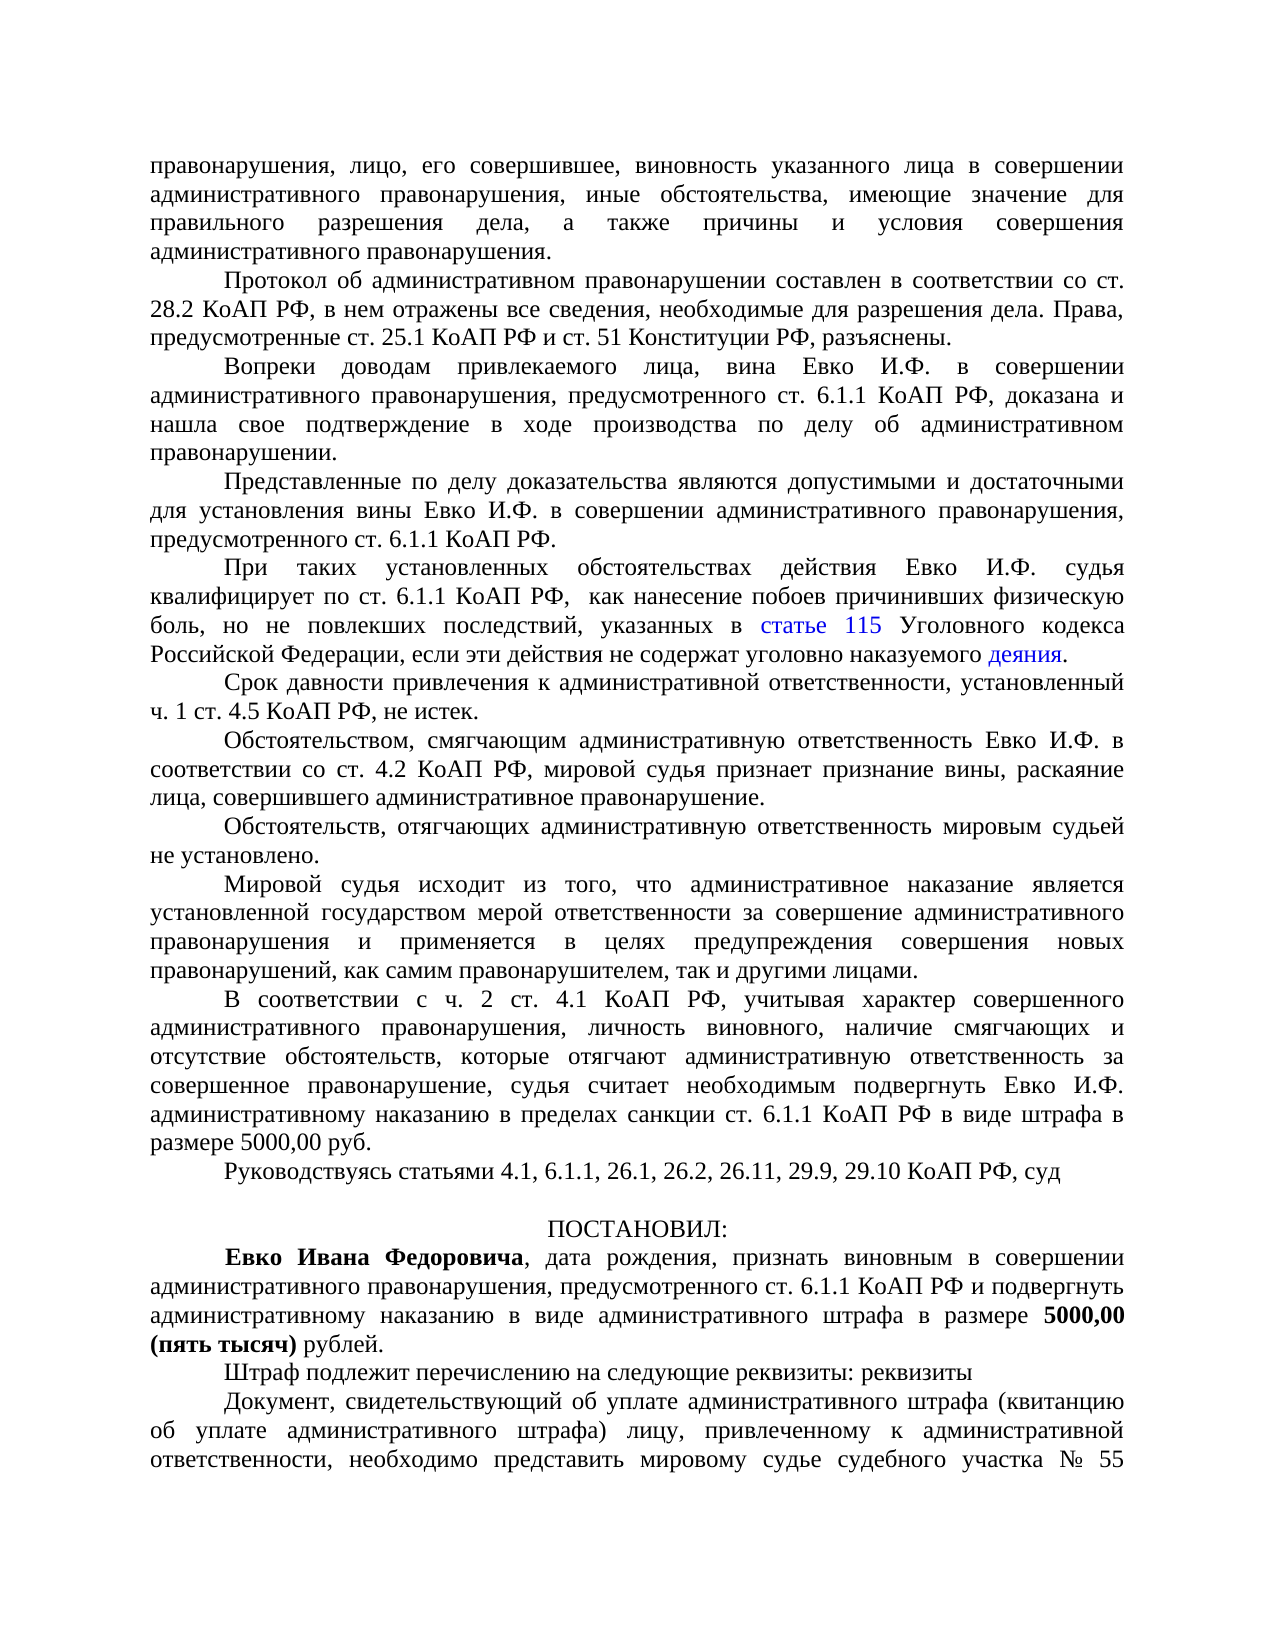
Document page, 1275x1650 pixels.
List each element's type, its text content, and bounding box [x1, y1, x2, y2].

text Руководствуясь статьями 4.1, 6.1.1, 26.1, 26.2, 26.11, 29.9, 29.10 КоАП РФ, суд [150, 1156, 1125, 1185]
text Обстоятельством, смягчающим административную ответственность Евко И.Ф. в соответствии со ст. 4.2 КоАП РФ, мировой судья признает признание вины, раскаяние лица, совершившего административное правонарушение. [150, 725, 1125, 811]
text Обстоятельств, отягчающих административную ответственность мировым судьей не установлено. [150, 811, 1125, 869]
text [150, 150, 1125, 265]
text Представленные по делу доказательства являются допустимыми и достаточными для установления вины Евко И.Ф. в совершении административного правонарушения, предусмотренного ст. 6.1.1 КоАП РФ. [150, 466, 1125, 552]
text Срок давности привлечения к административной ответственности, установленный ч. 1 ст. 4.5 КоАП РФ, не истек. [150, 667, 1125, 725]
text При таких установленных обстоятельствах действия Евко И.Ф. судья квалифицирует по ст. 6.1.1 КоАП РФ, как нанесение побоев причинивших физическую боль, но не повлекших последствий, указанных в статье 115 Уголовного кодекса Российской Федерации, если эти действия не содержат уголовно наказуемого деяния. [150, 552, 1125, 667]
text Евко Ивана Федоровича, дата рождения, признать виновным в совершении административного правонарушения, предусмотренного ст. 6.1.1 КоАП РФ и подвергнуть административному наказанию в виде административного штрафа в размере 5000,00 (пять тысяч) рублей. [150, 1242, 1125, 1357]
text Штраф подлежит перечислению на следующие реквизиты: реквизиты [150, 1357, 1125, 1386]
text ПОСТАНОВИЛ: [150, 1214, 1125, 1242]
text Протокол об административном правонарушении составлен в соответствии со ст. 28.2 КоАП РФ, в нем отражены все сведения, необходимые для разрешения дела. Права, предусмотренные ст. 25.1 КоАП РФ и ст. 51 Конституции РФ, разъяснены. [150, 265, 1125, 351]
text В соответствии с ч. 2 ст. 4.1 КоАП РФ, учитывая характер совершенного административного правонарушения, личность виновного, наличие смягчающих и отсутствие обстоятельств, которые отягчают административную ответственность за совершенное правонарушение, судья считает необходимым подвергнуть Евко И.Ф. административному наказанию в пределах санкции ст. 6.1.1 КоАП РФ в виде штрафа в размере 5000,00 руб. [150, 984, 1125, 1156]
text Мировой судья исходит из того, что административное наказание является установленной государством мерой ответственности за совершение административного правонарушения и применяется в целях предупреждения совершения новых правонарушений, как самим правонарушителем, так и другими лицами. [150, 869, 1125, 984]
text Вопреки доводам привлекаемого лица, вина Евко И.Ф. в совершении административного правонарушения, предусмотренного ст. 6.1.1 КоАП РФ, доказана и нашла свое подтверждение в ходе производства по делу об административном правонарушении. [150, 351, 1125, 466]
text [150, 1386, 1125, 1472]
